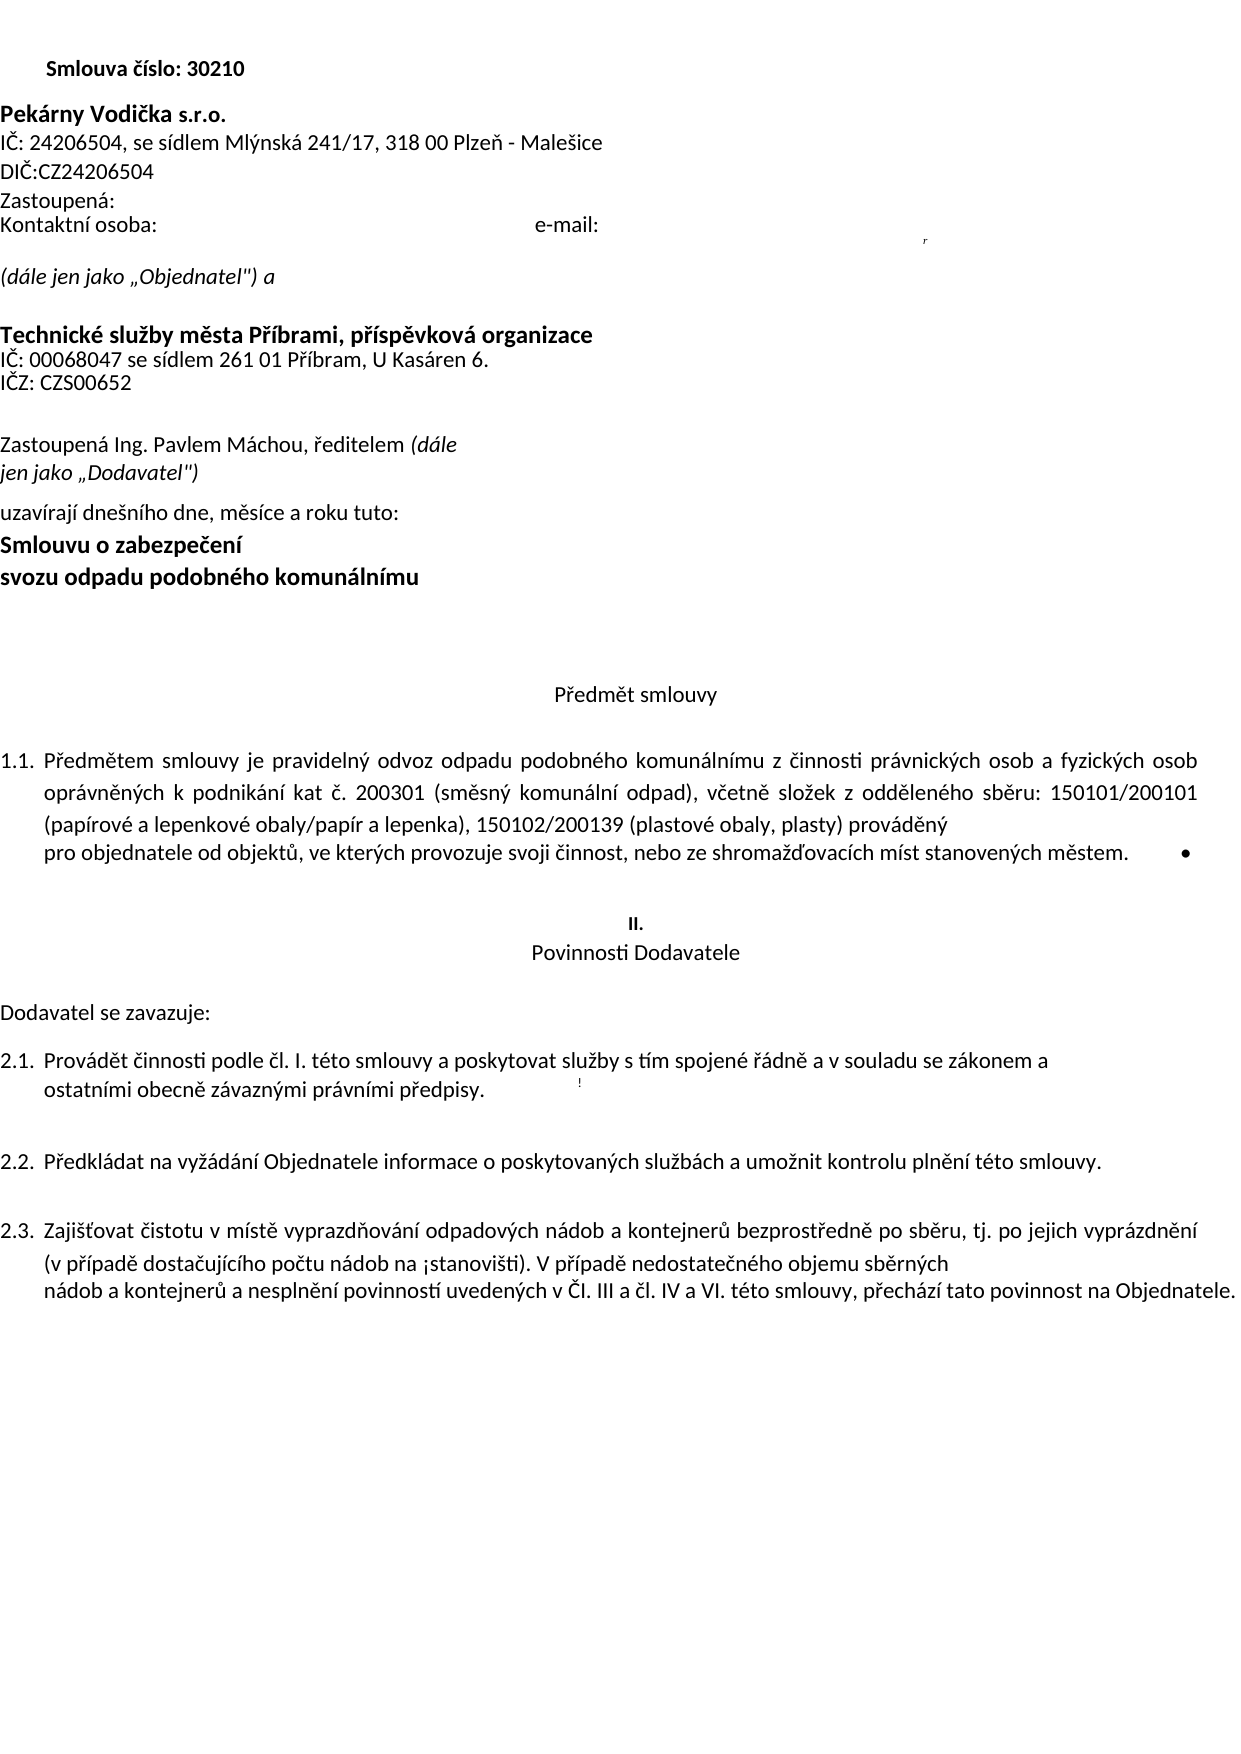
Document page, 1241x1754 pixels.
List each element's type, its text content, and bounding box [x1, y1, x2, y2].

text (dále jen jako „Objednatel") a [0, 247, 340, 293]
text ostatními obecně závaznými právními předpisy. ! [44, 1074, 1240, 1103]
text IČ: 00068047 se sídlem 261 01 Příbram, U Kasáren 6. [0, 349, 1240, 372]
text Zastoupená: [0, 185, 1240, 214]
text Povinnosti Dodavatele [31, 942, 1240, 965]
text Smlouvu o zabezpečení [0, 533, 1240, 558]
text Dodavatel se zavazuje: [0, 1002, 1240, 1025]
text IČZ: CZS00652 [0, 372, 1240, 394]
text Předmět smlouvy [31, 684, 1240, 707]
text uzavírají dnešního dne, měsíce a roku tuto: [0, 502, 1240, 525]
text svozu odpadu podobného komunálnímu [0, 566, 1240, 591]
text II. [31, 914, 1240, 934]
text pro objednatele od objektů, ve kterých provozuje svoji činnost, nebo ze shromažďovacích míst stanovených městem. • [44, 839, 1240, 865]
text Kontaktní osoba: e-mail: [0, 214, 1240, 237]
text Pekárny Vodička s.r.o. [0, 102, 1240, 127]
text IČ: 24206504, se sídlem Mlýnská 241/17, 318 00 Plzeň - Malešice [0, 127, 1240, 156]
list Předkládat na vyžádání Objednatele informace o poskytovaných službách a umožnit kontrolu plnění této smlouvy. [0, 1151, 1240, 1174]
list Předmětem smlouvy je pravidelný odvoz odpadu podobného komunálnímu z činnosti právnických osob a fyzických osob oprávněných k podnikání kat č. 200301 (směsný komunální odpad), včetně složek z odděleného sběru: 150101/200101 (papírové a lepenkové obaly/papír a lepenka), 150102/200139 (plastové obaly, plasty) prováděný [0, 743, 1201, 839]
text Technické služby města Příbrami, příspěvková organizace [0, 324, 1240, 349]
text DIČ:CZ24206504 [0, 156, 1240, 185]
text Zastoupená Ing. Pavlem Máchou, ředitelem (dále jen jako „Dodavatel") [0, 430, 488, 486]
list Zajišťovat čistotu v místě vyprazdňování odpadových nádob a kontejnerů bezprostředně po sběru, tj. po jejich vyprázdnění (v případě dostačujícího počtu nádob na ¡stanovišti). V případě nedostatečného objemu sběrných [0, 1211, 1201, 1278]
list Provádět činnosti podle čl. I. této smlouvy a poskytovat služby s tím spojené řádně a v souladu se zákonem a [0, 1046, 1240, 1074]
text nádob a kontejnerů a nesplnění povinností uvedených v ČI. III a čl. IV a VI. této smlouvy, přechází tato povinnost na Objednatele. [44, 1278, 1240, 1303]
